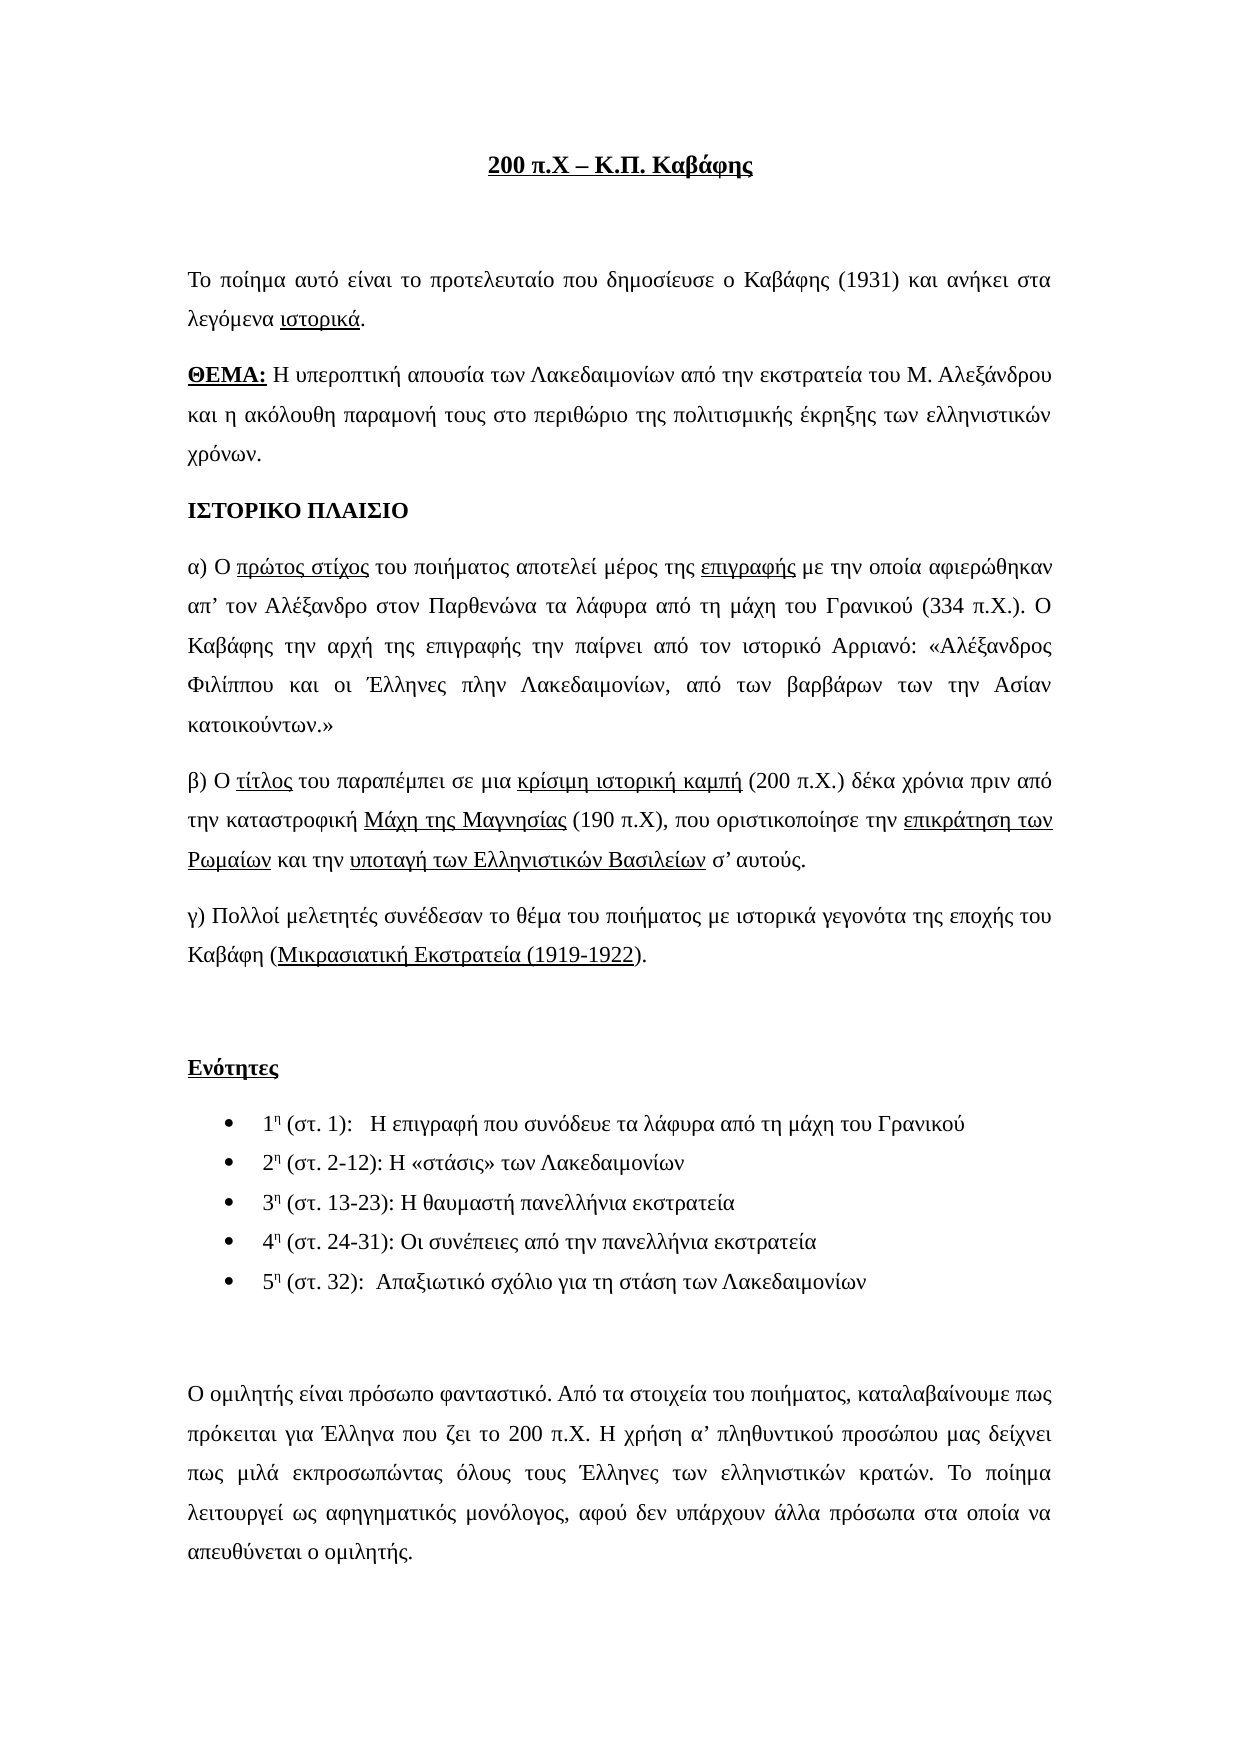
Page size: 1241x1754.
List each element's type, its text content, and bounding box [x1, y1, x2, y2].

text 200 π.Χ – Κ.Π. Καβάφης [187, 150, 1053, 179]
text Ο ομιλητής είναι πρόσωπο φανταστικό. Από τα στοιχεία του ποιήματος, καταλαβαίνουμε πως πρόκειται για Έλληνα που ζει το 200 π.Χ. Η χρήση α’ πληθυντικού προσώπου μας δείχνει πως μιλά εκπροσωπώντας όλους τους Έλληνες των ελληνιστικών κρατών. Το ποίημα λειτουργεί ως αφηγηματικός μονόλογος, αφού δεν υπάρχουν άλλα πρόσωπα στα οποία να απευθύνεται ο ομιλητής. [187, 1380, 1053, 1564]
text Ενότητες [187, 1054, 1053, 1080]
text ΘΕΜΑ: Η υπεροπτική απουσία των Λακεδαιμονίων από την εκστρατεία του Μ. Αλεξάνδρου και η ακόλουθη παραμονή τους στο περιθώριο της πολιτισμικής έκρηξης των ελληνιστικών χρόνων. [187, 362, 1053, 467]
text ΙΣΤΟΡΙΚΟ ΠΛΑΙΣΙΟ [187, 497, 1053, 523]
text γ) Πολλοί μελετητές συνέδεσαν το θέμα του ποιήματος με ιστορικά γεγονότα της εποχής του Καβάφη (Μικρασιατική Εκστρατεία (1919-1922). [187, 902, 1053, 968]
text Το ποίημα αυτό είναι το προτελευταίο που δημοσίευσε ο Καβάφης (1931) και ανήκει στα λεγόμενα ιστορικά. [187, 266, 1053, 332]
list 1η (στ. 1): Η επιγραφή που συνόδευε τα λάφυρα από τη μάχη του Γρανικού [225, 1110, 1053, 1136]
list 3η (στ. 13-23): Η θαυμαστή πανελλήνια εκστρατεία [225, 1189, 1053, 1215]
list 5η (στ. 32): Απαξιωτικό σχόλιο για τη στάση των Λακεδαιμονίων [225, 1268, 1053, 1294]
list 2η (στ. 2-12): Η «στάσις» των Λακεδαιμονίων [225, 1149, 1053, 1176]
text β) Ο τίτλος του παραπέμπει σε μια κρίσιμη ιστορική καμπή (200 π.Χ.) δέκα χρόνια πριν από την καταστροφική Μάχη της Μαγνησίας (190 π.Χ), που οριστικοποίησε την επικράτηση των Ρωμαίων και την υποταγή των Ελληνιστικών Βασιλείων σ’ αυτούς. [187, 767, 1053, 872]
text α) Ο πρώτος στίχος του ποιήματος αποτελεί μέρος της επιγραφής με την οποία αφιερώθηκαν απ’ τον Αλέξανδρο στον Παρθενώνα τα λάφυρα από τη μάχη του Γρανικού (334 π.Χ.). Ο Καβάφης την αρχή της επιγραφής την παίρνει από τον ιστορικό Αρριανό: «Αλέξανδρος Φιλίππου και οι Έλληνες πλην Λακεδαιμονίων, από των βαρβάρων των την Ασίαν κατοικούντων.» [187, 553, 1053, 737]
list 4η (στ. 24-31): Οι συνέπειες από την πανελλήνια εκστρατεία [225, 1228, 1053, 1255]
